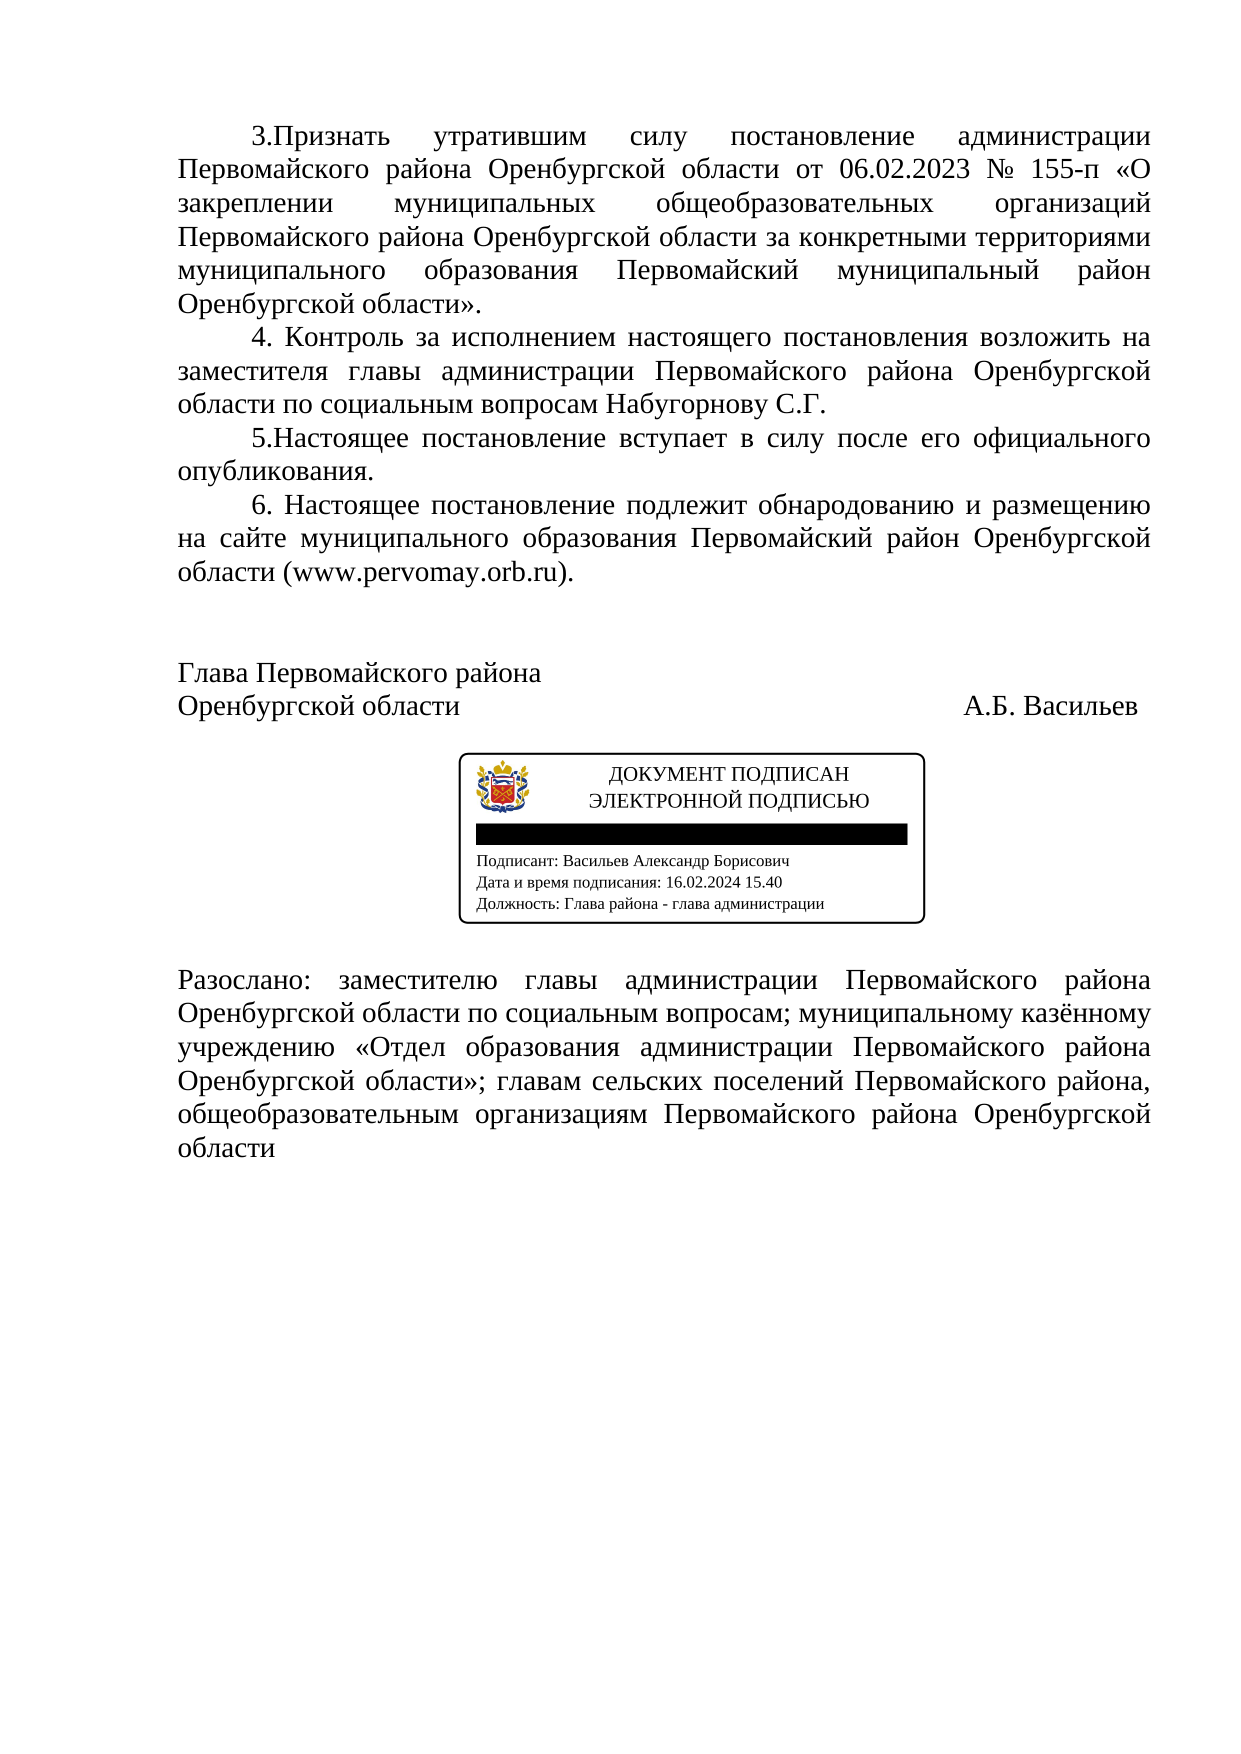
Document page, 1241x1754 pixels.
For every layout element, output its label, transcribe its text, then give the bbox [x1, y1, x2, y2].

text Оренбургской области А.Б. Васильев [177, 688, 1152, 722]
text Глава Первомайского района [177, 655, 1152, 688]
picture [455, 749, 928, 927]
text 3.Признать утратившим силу постановление администрации Первомайского района Оренбургской области от 06.02.2023 № 155-п «О закреплении муниципальных общеобразовательных организаций Первомайского района Оренбургской области за конкретными территориями муниципального образования Первомайский муниципальный район Оренбургской области». [177, 118, 1152, 319]
text 4. Контроль за исполнением настоящего постановления возложить на заместителя главы администрации Первомайского района Оренбургской области по социальным вопросам Набугорнову С.Г. [177, 319, 1152, 420]
list 5.Настоящее постановление вступает в силу после его официального опубликования. [177, 420, 1152, 487]
list 6. Настоящее постановление подлежит обнародованию и размещению на сайте муниципального образования Первомайский район Оренбургской области (www.pervomay.orb.ru). [177, 487, 1152, 588]
text Разослано: заместителю главы администрации Первомайского района Оренбургской области по социальным вопросам; муниципальному казённому учреждению «Отдел образования администрации Первомайского района Оренбургской области»; главам сельских поселений Первомайского района, общеобразовательным организациям Первомайского района Оренбургской области [177, 962, 1152, 1163]
